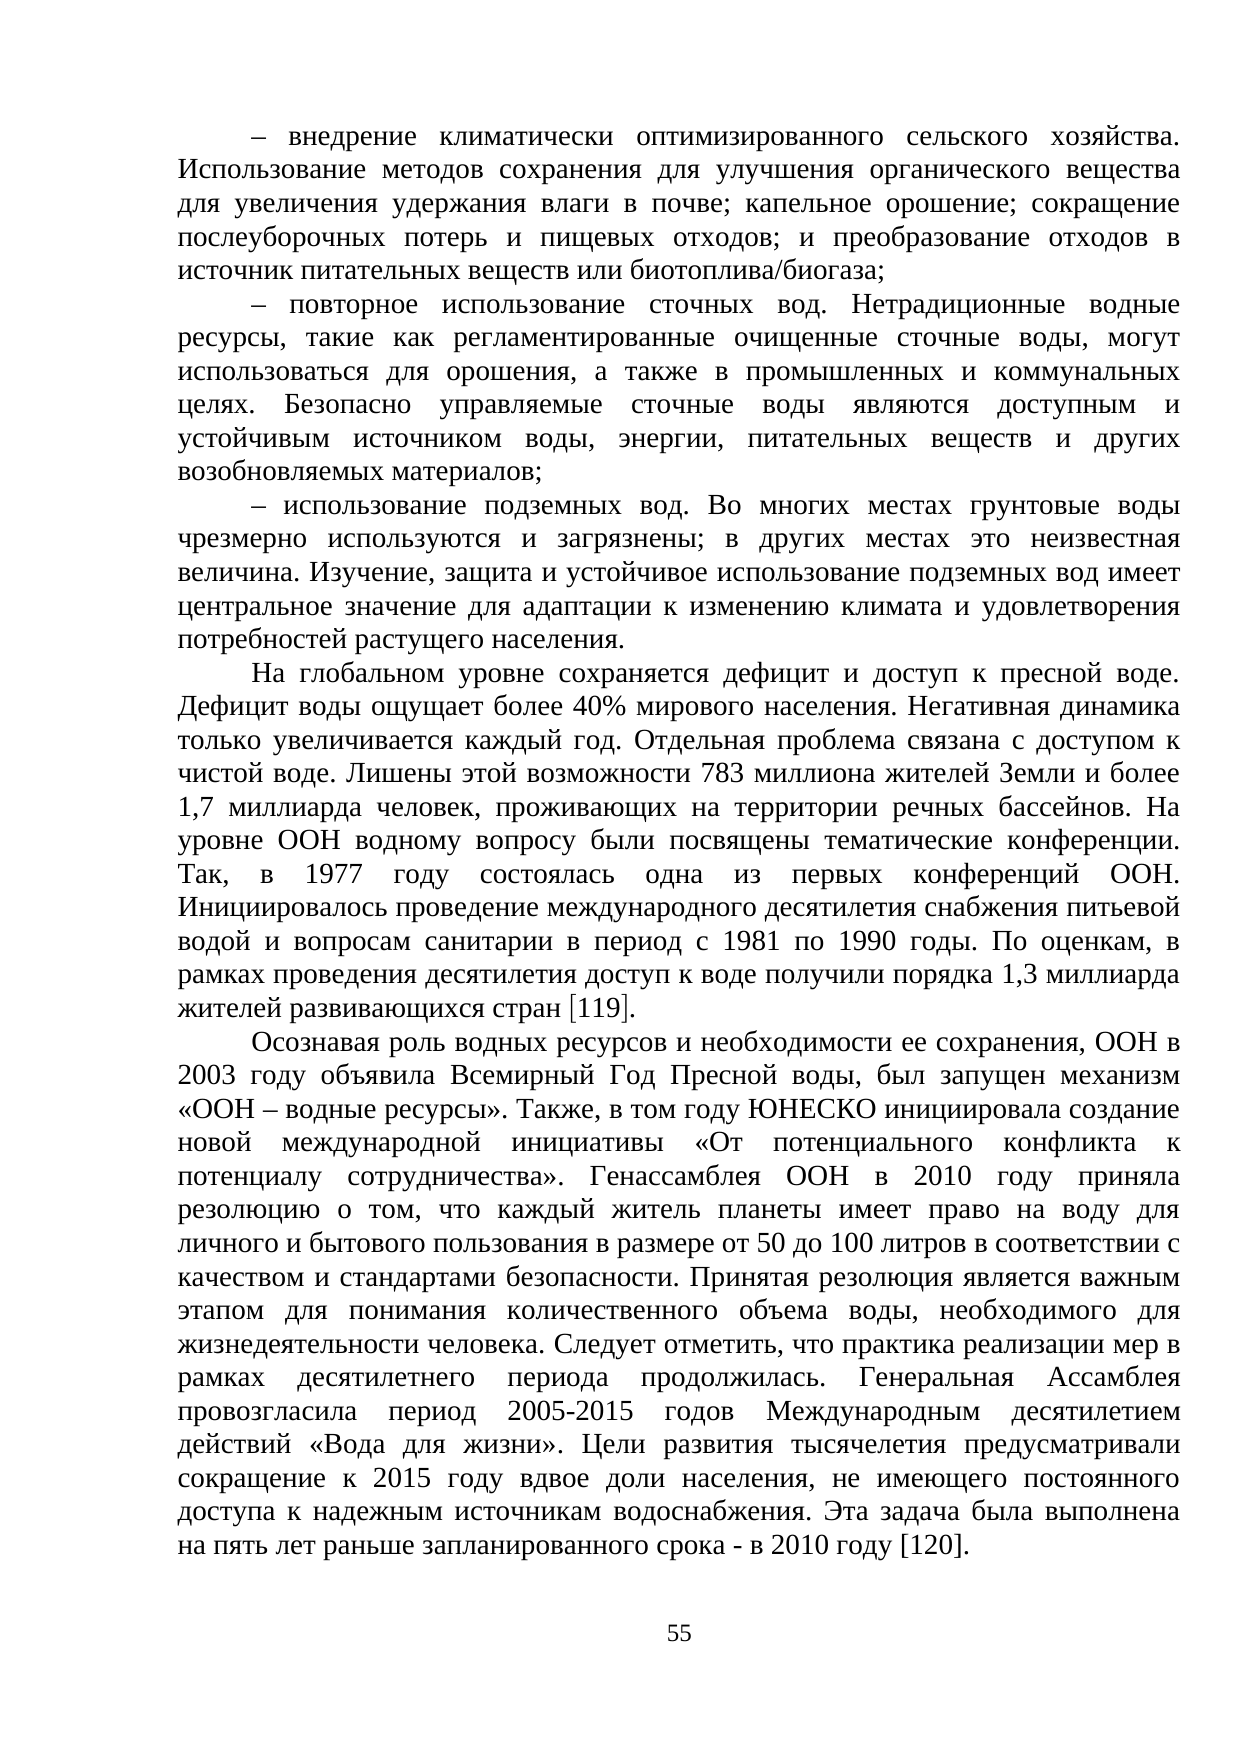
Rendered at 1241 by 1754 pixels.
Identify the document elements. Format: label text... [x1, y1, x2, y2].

text Осознавая роль водных ресурсов и необходимости ее сохранения, ООН в 2003 году объявила Всемирный Год Пресной воды, был запущен механизм «ООН – водные ресурсы». Также, в том году ЮНЕСКО инициировала создание новой международной инициативы «От потенциального конфликта к потенциалу сотрудничества». Генассамблея ООН в 2010 году приняла резолюцию о том, что каждый житель планеты имеет право на воду для личного и бытового пользования в размере от 50 до 100 литров в соответствии с качеством и стандартами безопасности. Принятая резолюция является важным этапом для понимания количественного объема воды, необходимого для жизнедеятельности человека. Следует отметить, что практика реализации мер в рамках десятилетнего периода продолжилась. Генеральная Ассамблея провозгласила период 2005-2015 годов Международным десятилетием действий «Вода для жизни». Цели развития тысячелетия предусматривали сокращение к 2015 году вдвое доли населения, не имеющего постоянного доступа к надежным источникам водоснабжения. Эта задача была выполнена на пять лет раньше запланированного срока - в 2010 году [120]. [177, 1024, 1181, 1561]
text – использование подземных вод. Во многих местах грунтовые воды чрезмерно используются и загрязнены; в других местах это неизвестная величина. Изучение, защита и устойчивое использование подземных вод имеет центральное значение для адаптации к изменению климата и удовлетворения потребностей растущего населения. [177, 487, 1181, 655]
text – внедрение климатически оптимизированного сельского хозяйства. Использование методов сохранения для улучшения органического вещества для увеличения удержания влаги в почве; капельное орошение; сокращение послеуборочных потерь и пищевых отходов; и преобразование отходов в источник питательных веществ или биотоплива/биогаза; [177, 118, 1181, 286]
text – повторное использование сточных вод. Нетрадиционные водные ресурсы, такие как регламентированные очищенные сточные воды, могут использоваться для орошения, а также в промышленных и коммунальных целях. Безопасно управляемые сточные воды являются доступным и устойчивым источником воды, энергии, питательных веществ и других возобновляемых материалов; [177, 286, 1181, 487]
text На глобальном уровне сохраняется дефицит и доступ к пресной воде. Дефицит воды ощущает более 40% мирового населения. Негативная динамика только увеличивается каждый год. Отдельная проблема связана с доступом к чистой воде. Лишены этой возможности 783 миллиона жителей Земли и более 1,7 миллиарда человек, проживающих на территории речных бассейнов. На уровне ООН водному вопросу были посвящены тематические конференции. Так, в 1977 году состоялась одна из первых конференций ООН. Инициировалось проведение международного десятилетия снабжения питьевой водой и вопросам санитарии в период с 1981 по 1990 годы. По оценкам, в рамках проведения десятилетия доступ к воде получили порядка 1,3 миллиарда жителей развивающихся стран 119. [177, 655, 1181, 1024]
